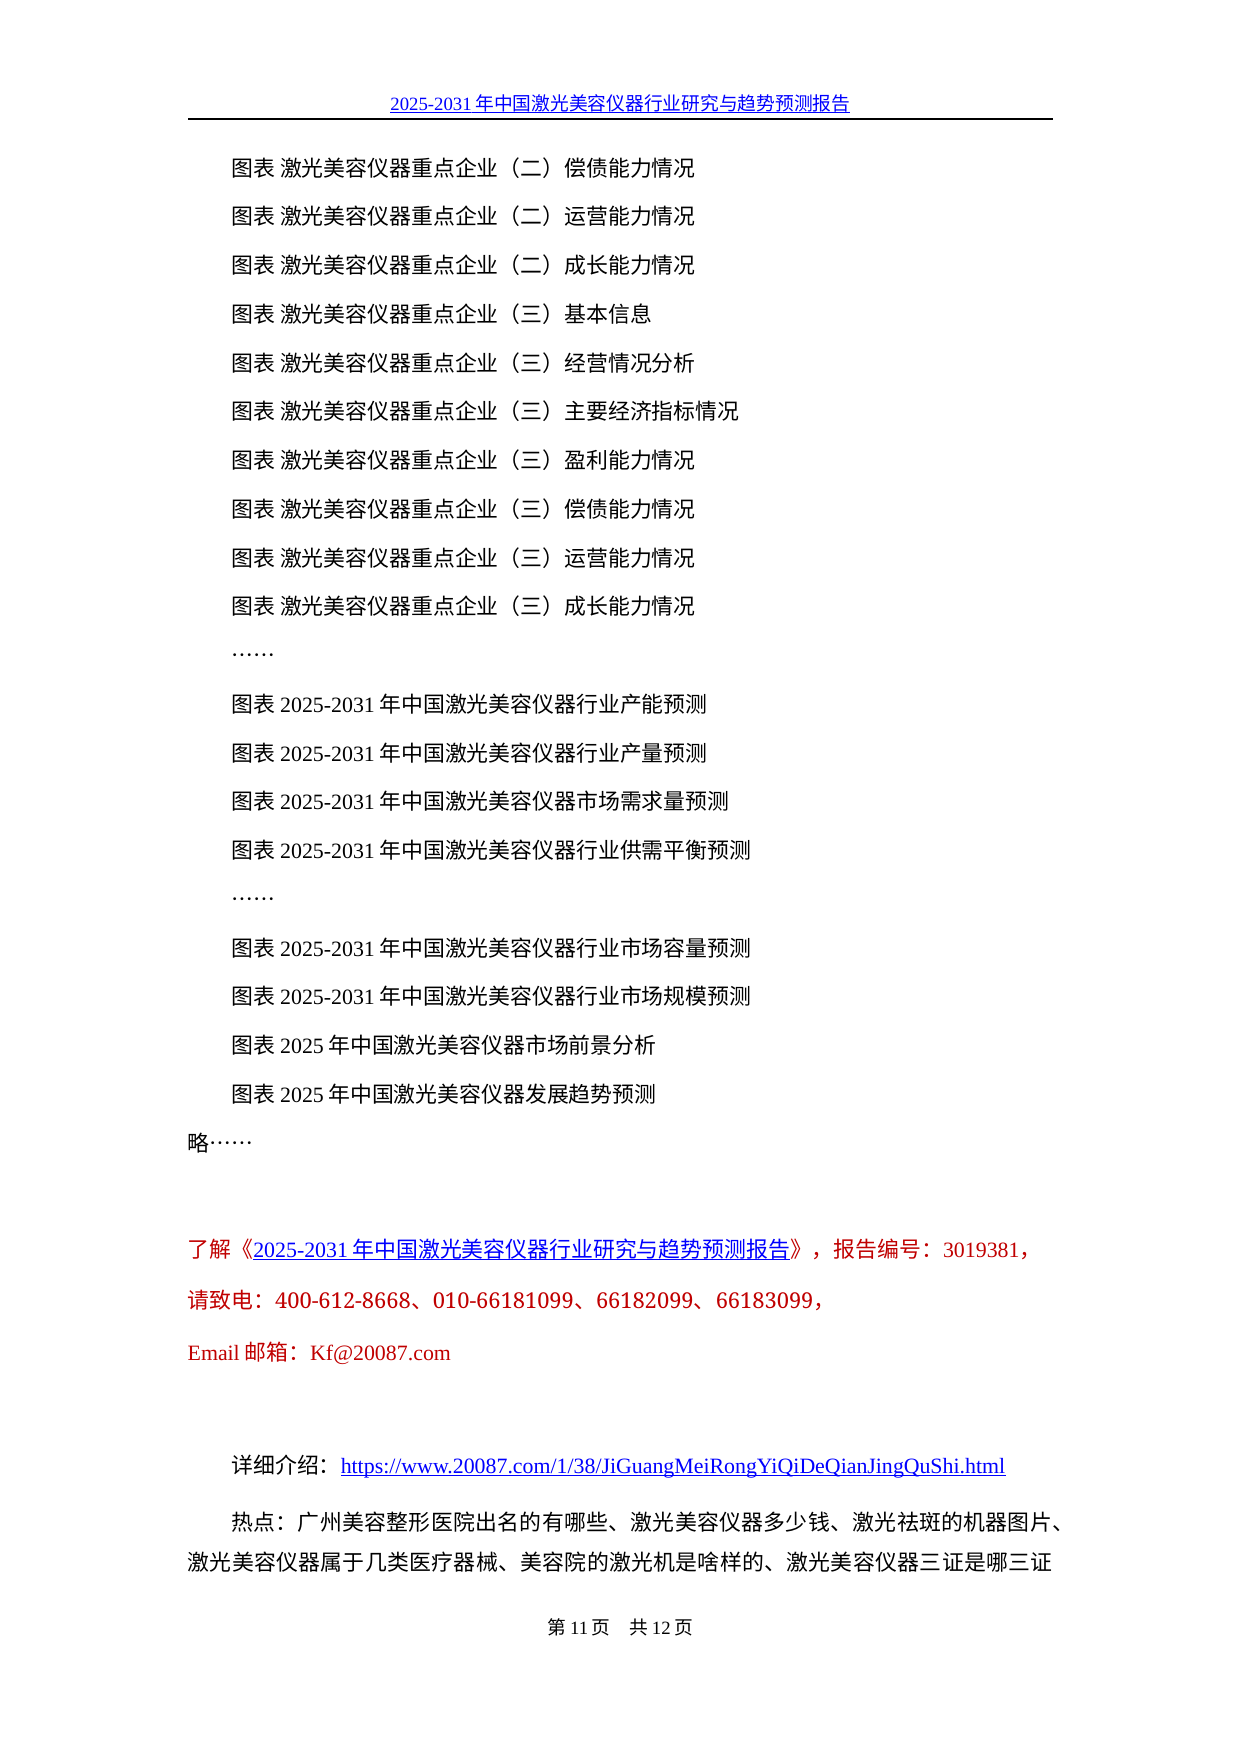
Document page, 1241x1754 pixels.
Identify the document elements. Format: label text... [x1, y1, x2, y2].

text Email邮箱：Kf@20087.com [187, 1335, 1053, 1367]
text 请致电：400-612-8668、010-66181099、66182099、66183099， [187, 1283, 1053, 1316]
text 了解《2025-2031年中国激光美容仪器行业研究与趋势预测报告》，报告编号：3019381， [187, 1232, 1053, 1264]
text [187, 1504, 1053, 1577]
text 详细介绍：https://www.20087.com/1/38/JiGuangMeiRongYiQiDeQianJingQuShi.html [187, 1448, 1053, 1480]
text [187, 150, 1053, 1158]
